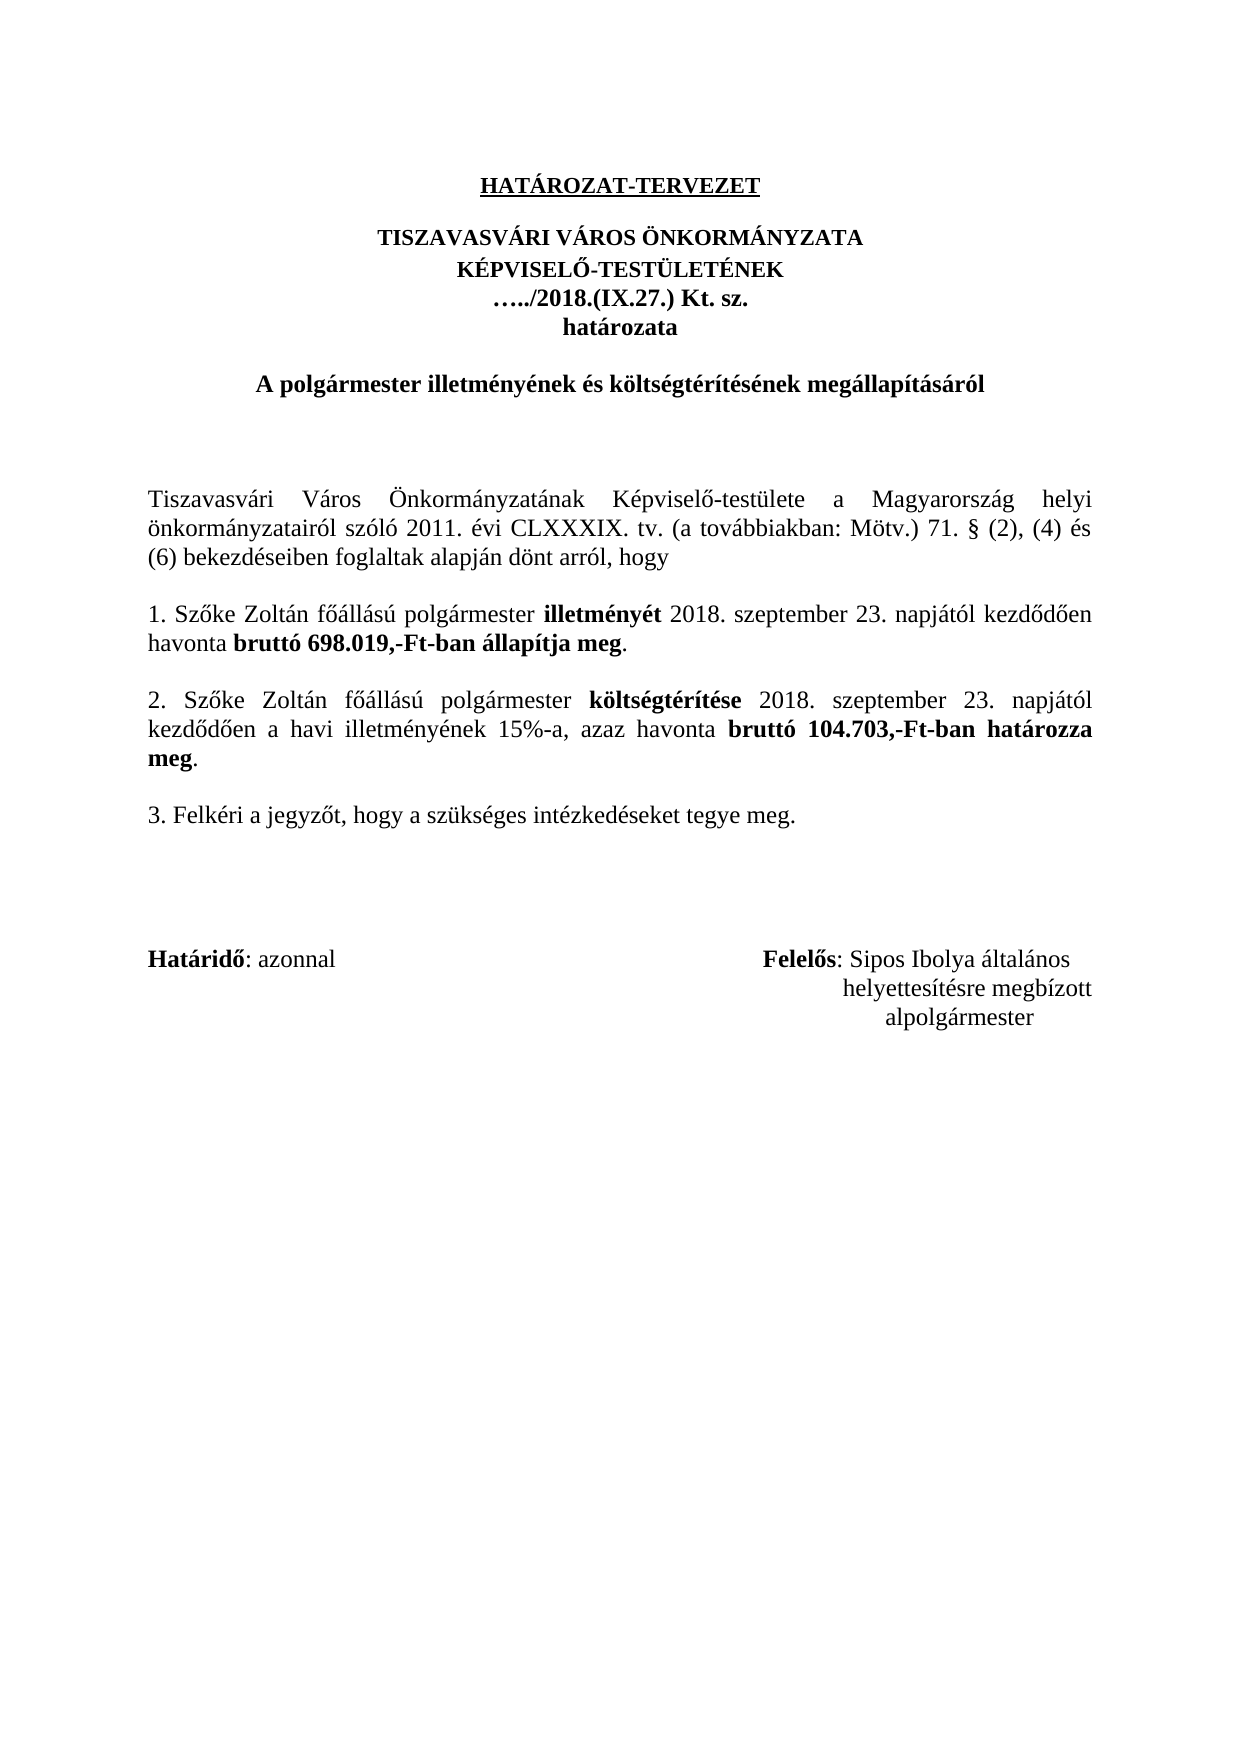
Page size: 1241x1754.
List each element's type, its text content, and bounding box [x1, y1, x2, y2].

subtitle HATÁROZAT-TERVEZET [148, 173, 1093, 199]
text helyettesítésre megbízott [811, 973, 1093, 1002]
subtitle TISZAVASVÁRI VÁROS ÖNKORMÁNYZATA [148, 224, 1093, 250]
text 1. Szőke Zoltán főállású polgármester illetményét 2018. szeptember 23. napjától kezdődően havonta bruttó 698.019,-Ft-ban állapítja meg. [148, 599, 1093, 657]
text Határidő: azonnal Felelős: Sipos Ibolya általános [148, 944, 1093, 973]
text KÉPVISELŐ-TESTÜLETÉNEK [148, 257, 1093, 283]
text A polgármester illetményének és költségtérítésének megállapításáról [148, 369, 1093, 398]
text …../2018.(IX.27.) Kt. sz. [148, 283, 1093, 312]
text 3. Felkéri a jegyzőt, hogy a szükséges intézkedéseket tegye meg. [148, 800, 1093, 829]
text alpolgármester [885, 1002, 1093, 1030]
text 2. Szőke Zoltán főállású polgármester költségtérítése 2018. szeptember 23. napjától kezdődően a havi illetményének 15%-a, azaz havonta bruttó 104.703,-Ft-ban határozza meg. [148, 685, 1093, 772]
text Tiszavasvári Város Önkormányzatának Képviselő-testülete a Magyarország helyi önkormányzatairól szóló 2011. évi CLXXXIX. tv. (a továbbiakban: Mötv.) 71. § (2), (4) és (6) bekezdéseiben foglaltak alapján dönt arról, hogy [148, 484, 1093, 570]
text határozata [148, 312, 1093, 340]
